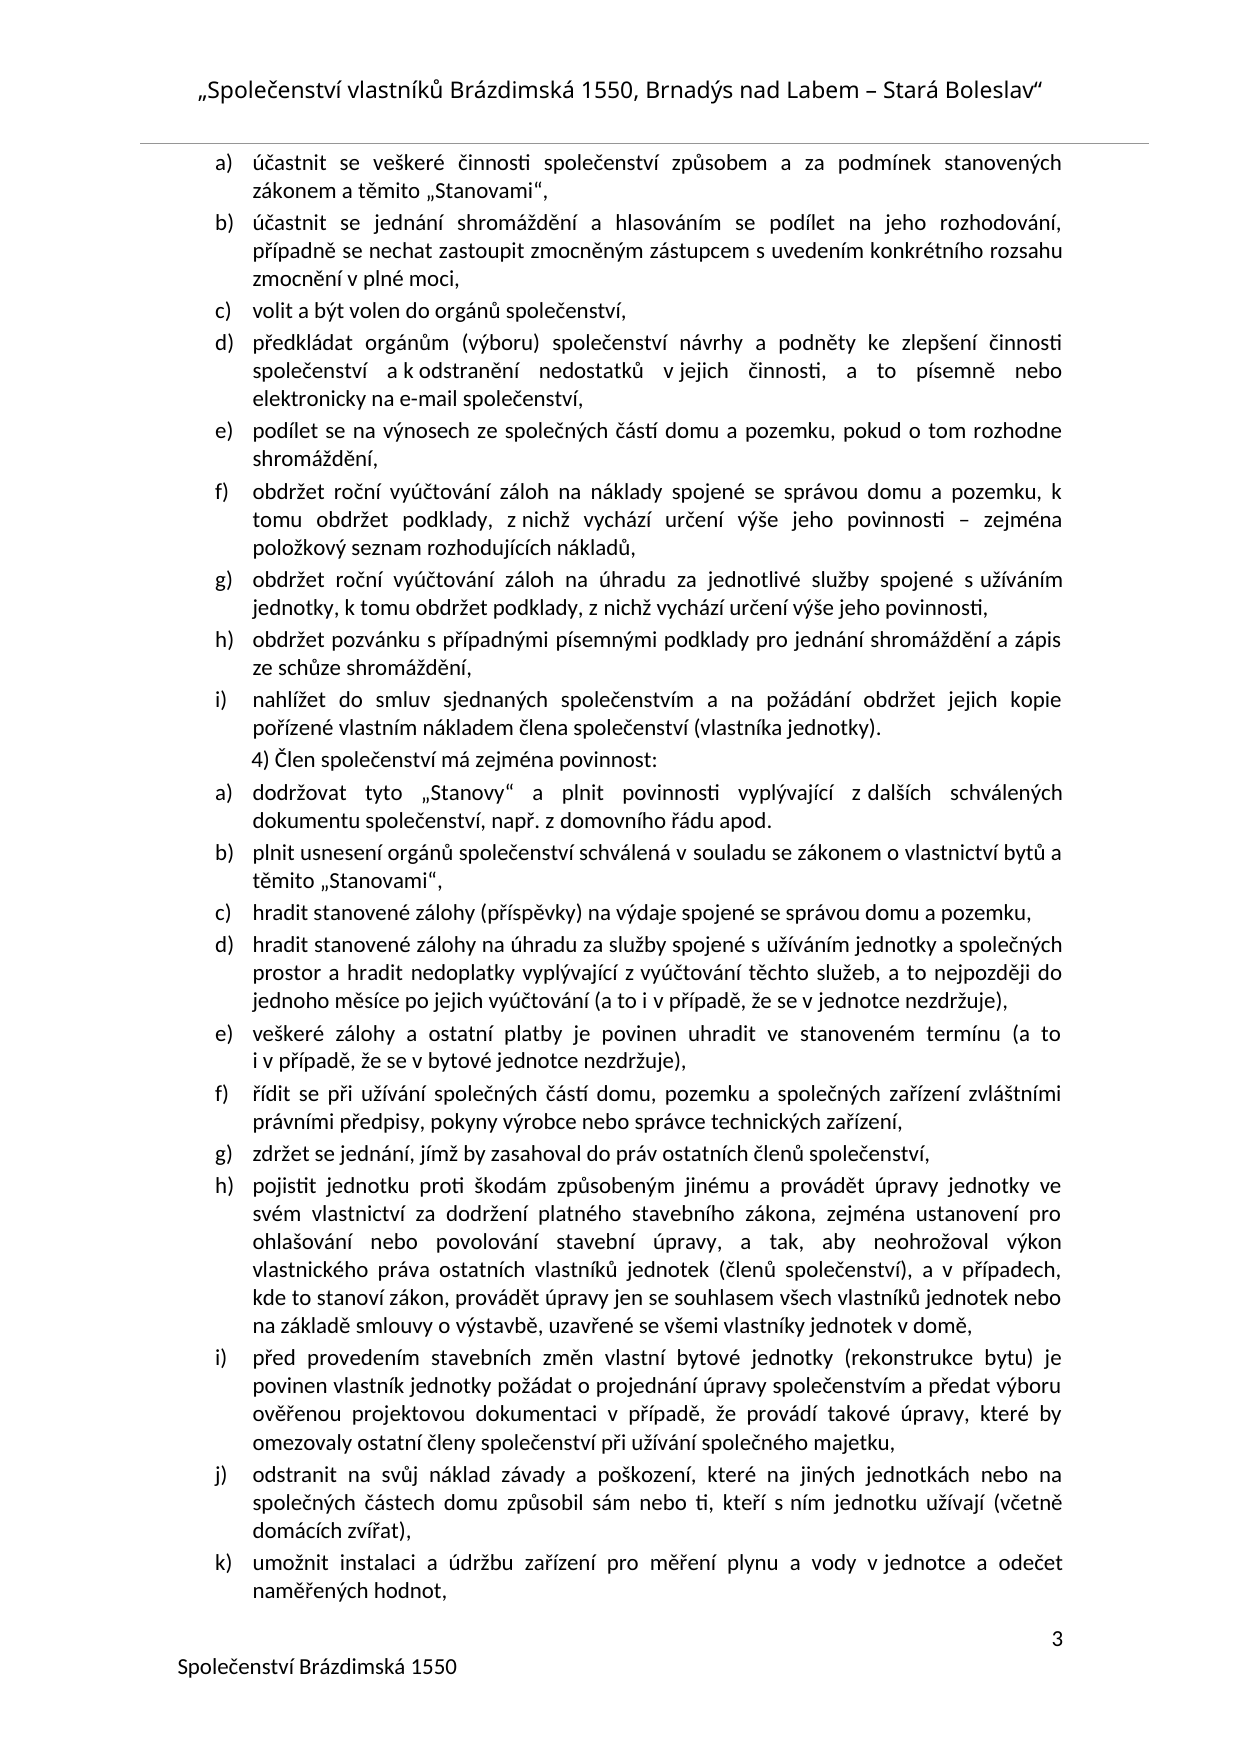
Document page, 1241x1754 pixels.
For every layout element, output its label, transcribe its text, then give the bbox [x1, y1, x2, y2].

list účastnit se veškeré činnosti společenství způsobem a za podmínek stanovených zákonem a těmito „Stanovami“, [215, 148, 1063, 204]
list hradit stanovené zálohy na úhradu za služby spojené s užíváním jednotky a společných prostor a hradit nedoplatky vyplývající z vyúčtování těchto služeb, a to nejpozději do jednoho měsíce po jejich vyúčtování (a to i v případě, že se v jednotce nezdržuje), [215, 930, 1063, 1014]
list předkládat orgánům (výboru) společenství návrhy a podněty ke zlepšení činnosti společenství a k odstranění nedostatků v jejich činnosti, a to písemně nebo elektronicky na e-mail společenství, [215, 328, 1063, 412]
list obdržet pozvánku s případnými písemnými podklady pro jednání shromáždění a zápis ze schůze shromáždění, [215, 625, 1063, 681]
list nahlížet do smluv sjednaných společenstvím a na požádání obdržet jejich kopie pořízené vlastním nákladem člena společenství (vlastníka jednotky). [215, 685, 1063, 741]
list před provedením stavebních změn vlastní bytové jednotky (rekonstrukce bytu) je povinen vlastník jednotky požádat o projednání úpravy společenstvím a předat výboru ověřenou projektovou dokumentaci v případě, že provádí takové úpravy, které by omezovaly ostatní členy společenství při užívání společného majetku, [215, 1343, 1063, 1456]
list volit a být volen do orgánů společenství, [215, 296, 1063, 324]
list dodržovat tyto „Stanovy“ a plnit povinnosti vyplývající z dalších schválených dokumentu společenství, např. z domovního řádu apod. [215, 778, 1063, 834]
list podílet se na výnosech ze společných částí domu a pozemku, pokud o tom rozhodne shromáždění, [215, 417, 1063, 473]
list plnit usnesení orgánů společenství schválená v souladu se zákonem o vlastnictví bytů a těmito „Stanovami“, [215, 838, 1063, 894]
list umožnit instalaci a údržbu zařízení pro měření plynu a vody v jednotce a odečet naměřených hodnot, [215, 1548, 1063, 1604]
list účastnit se jednání shromáždění a hlasováním se podílet na jeho rozhodování, případně se nechat zastoupit zmocněným zástupcem s uvedením konkrétního rozsahu zmocnění v plné moci, [215, 208, 1063, 292]
list pojistit jednotku proti škodám způsobeným jinému a provádět úpravy jednotky ve svém vlastnictví za dodržení platného stavebního zákona, zejména ustanovení pro ohlašování nebo povolování stavební úpravy, a tak, aby neohrožoval výkon vlastnického práva ostatních vlastníků jednotek (členů společenství), a v případech, kde to stanoví zákon, provádět úpravy jen se souhlasem všech vlastníků jednotek nebo na základě smlouvy o výstavbě, uzavřené se všemi vlastníky jednotek v domě, [215, 1171, 1063, 1339]
list obdržet roční vyúčtování záloh na náklady spojené se správou domu a pozemku, k tomu obdržet podklady, z nichž vychází určení výše jeho povinnosti – zejména položkový seznam rozhodujících nákladů, [215, 477, 1063, 561]
list řídit se při užívání společných částí domu, pozemku a společných zařízení zvláštními právními předpisy, pokyny výrobce nebo správce technických zařízení, [215, 1079, 1063, 1135]
list zdržet se jednání, jímž by zasahoval do práv ostatních členů společenství, [215, 1139, 1063, 1167]
list obdržet roční vyúčtování záloh na úhradu za jednotlivé služby spojené s užíváním jednotky, k tomu obdržet podklady, z nichž vychází určení výše jeho povinnosti, [215, 565, 1063, 621]
text 4) Člen společenství má zejména povinnost: [177, 746, 1063, 774]
list hradit stanovené zálohy (příspěvky) na výdaje spojené se správou domu a pozemku, [215, 898, 1063, 926]
list veškeré zálohy a ostatní platby je povinen uhradit ve stanoveném termínu (a to i v případě, že se v bytové jednotce nezdržuje), [215, 1019, 1063, 1075]
list odstranit na svůj náklad závady a poškození, které na jiných jednotkách nebo na společných částech domu způsobil sám nebo ti, kteří s ním jednotku užívají (včetně domácích zvířat), [215, 1460, 1063, 1544]
